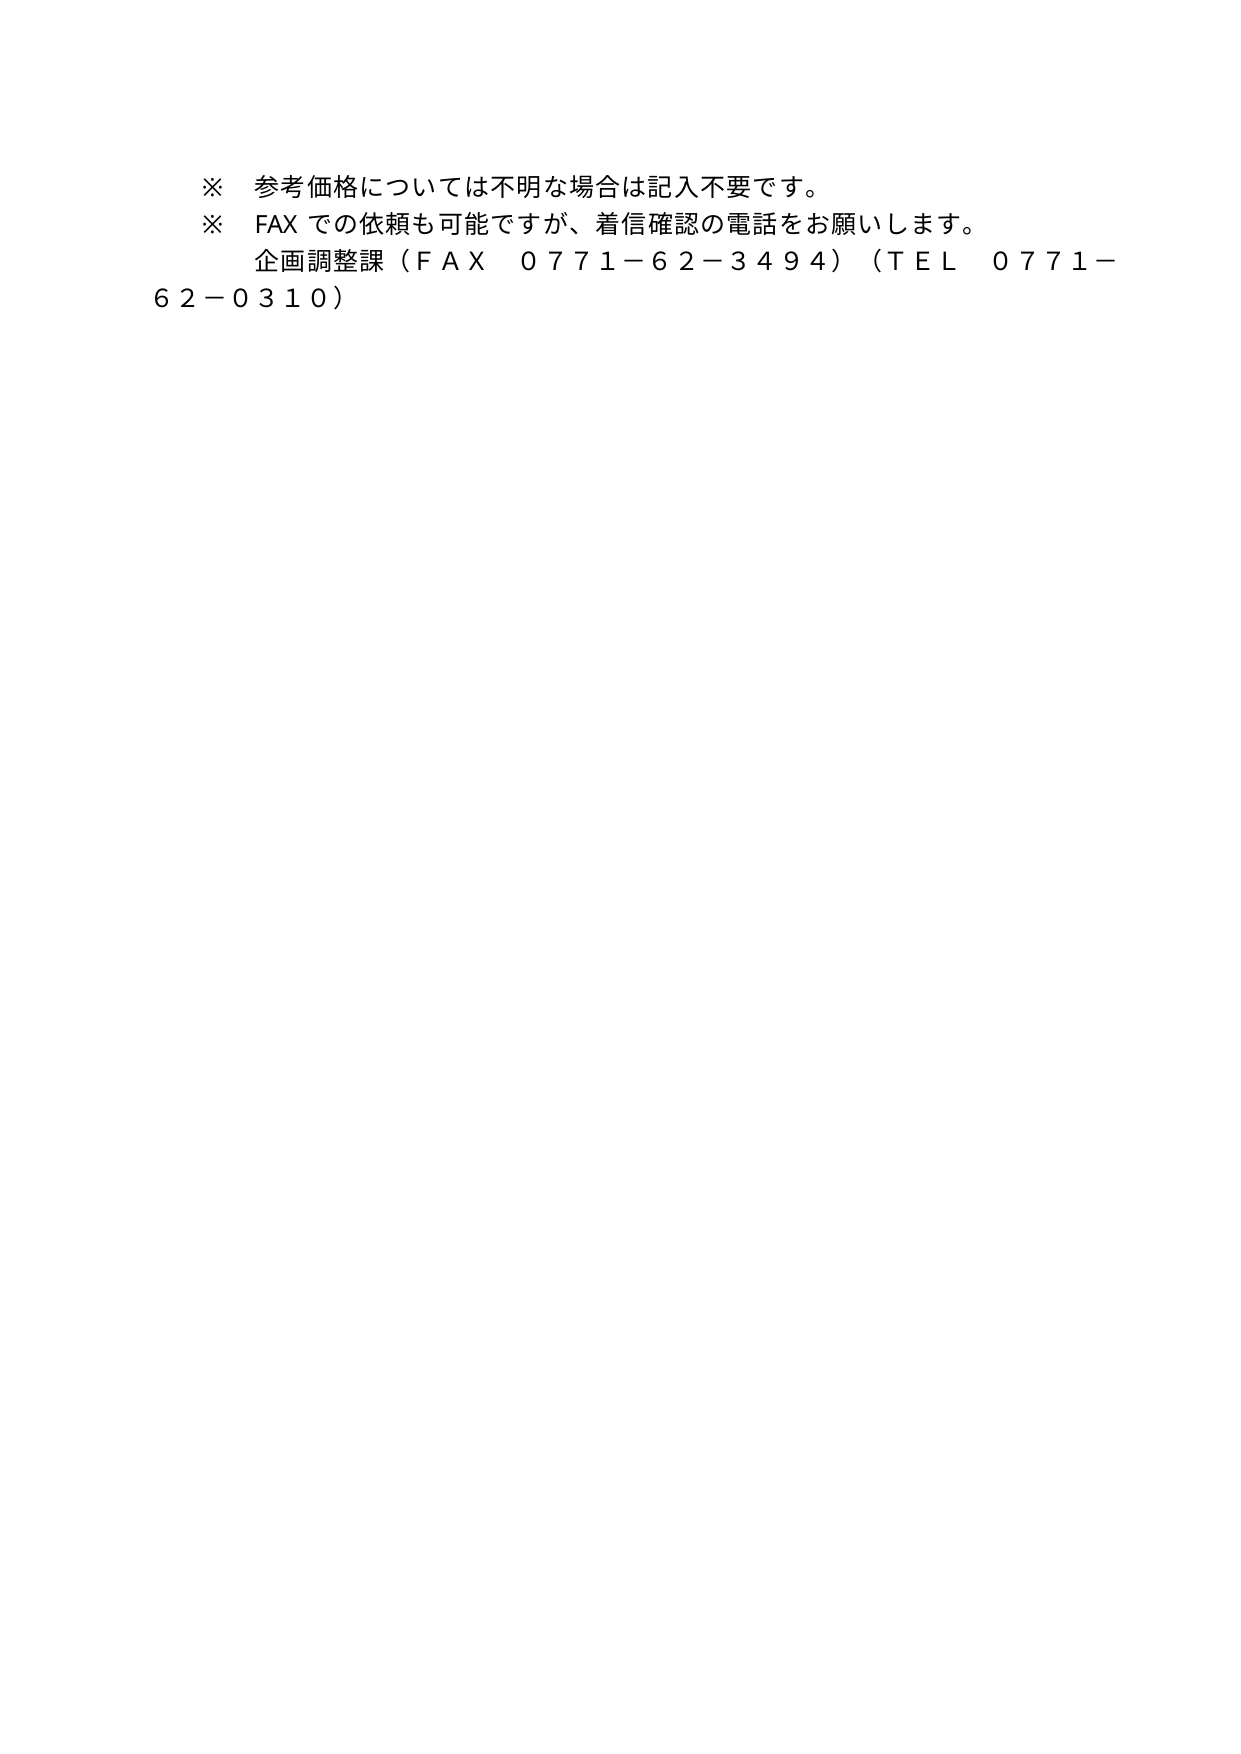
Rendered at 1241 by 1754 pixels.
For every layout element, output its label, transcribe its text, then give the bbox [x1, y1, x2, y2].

text ※ 参考価格については不明な場合は記入不要です。 [149, 167, 1121, 204]
text ※ FAXでの依頼も可能ですが、着信確認の電話をお願いします。 [149, 204, 1121, 241]
text 企画調整課（ＦＡＸ ０７７１－６２－３４９４）（ＴＥＬ ０７７１－６２－０３１０） [149, 241, 1121, 315]
